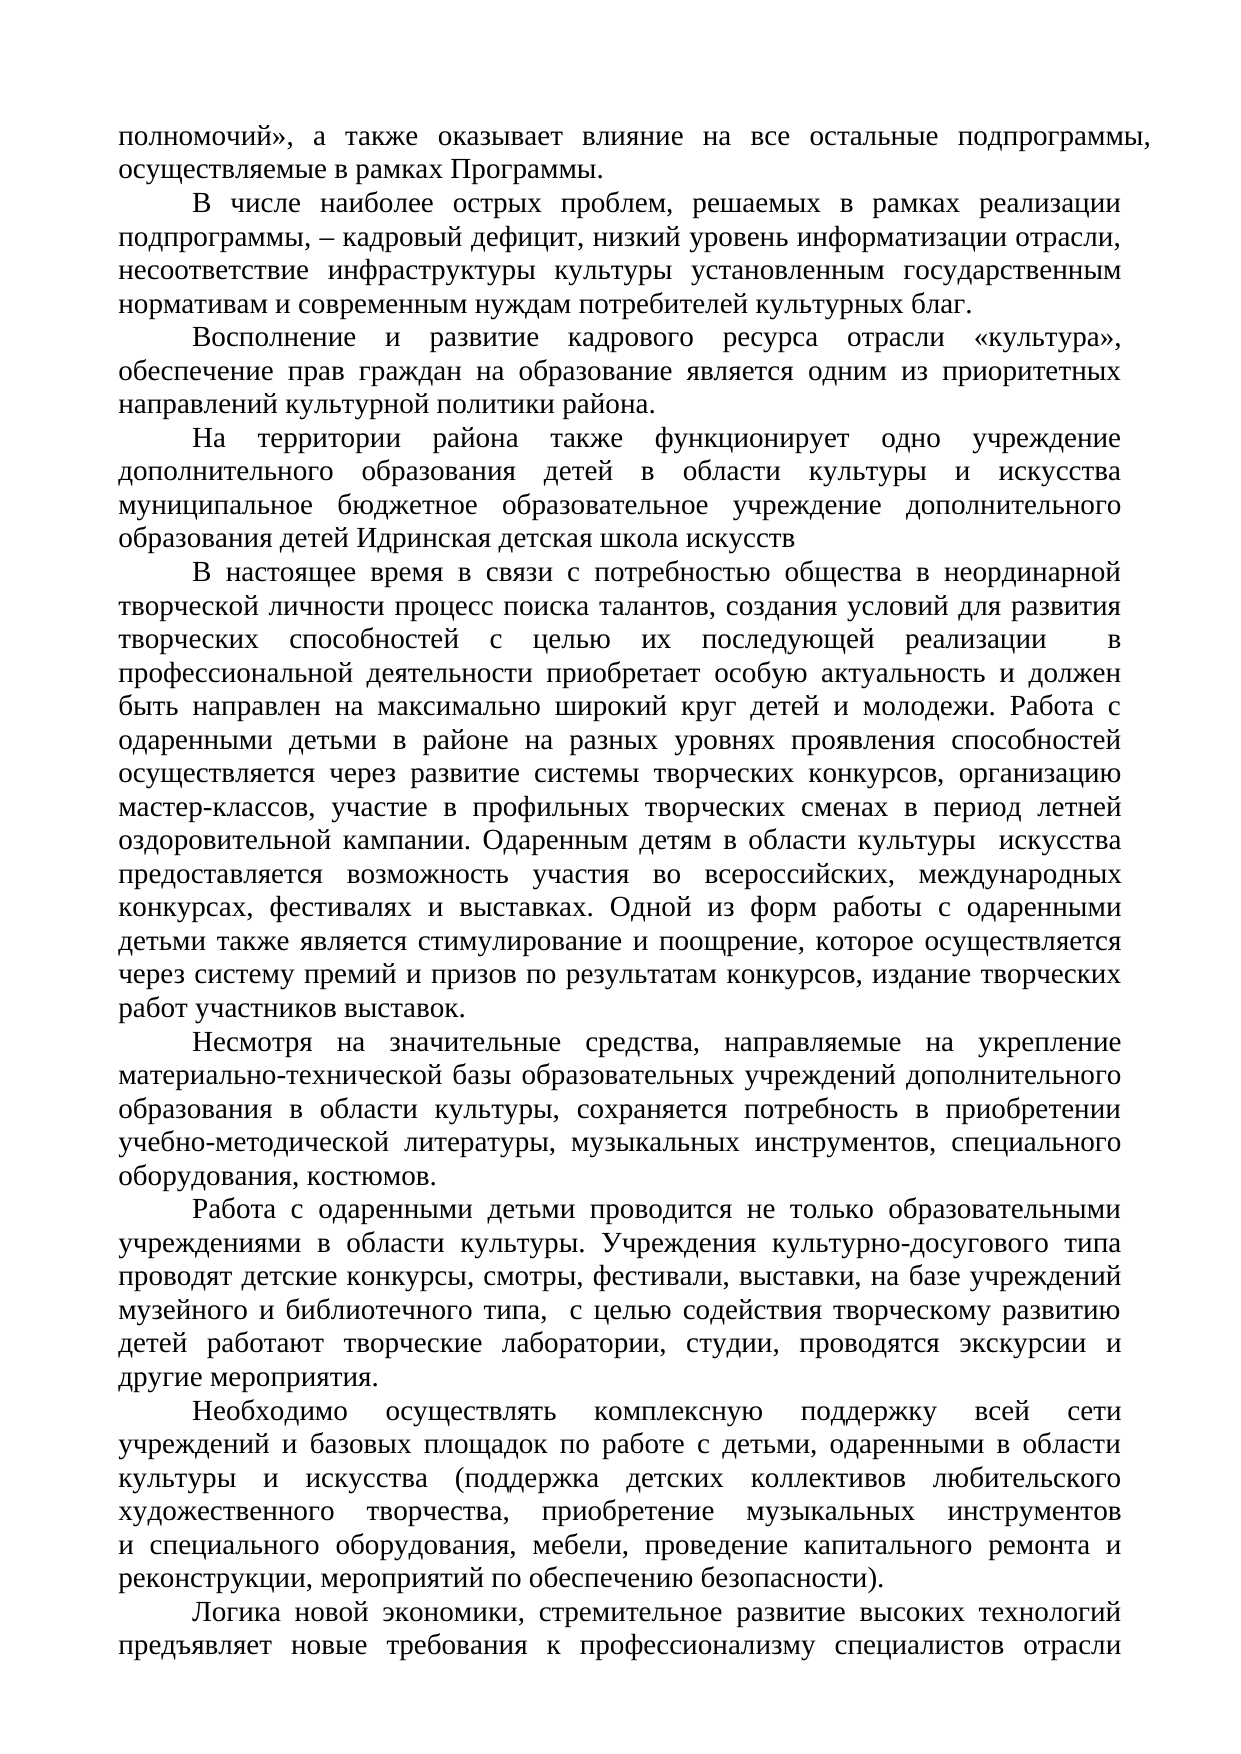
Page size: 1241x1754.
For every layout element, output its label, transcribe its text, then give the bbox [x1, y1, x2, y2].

text Необходимо осуществлять комплексную поддержку всей сети учреждений и базовых площадок по работе с детьми, одаренными в области культуры и искусства (поддержка детских коллективов любительского художественного творчества, приобретение музыкальных инструментов и специального оборудования, мебели, проведение капитального ремонта и реконструкции, мероприятий по обеспечению безопасности). [118, 1393, 1122, 1594]
text На территории района также функционирует одно учреждение дополнительного образования детей в области культуры и искусства муниципальное бюджетное образовательное учреждение дополнительного образования детей Идринская детская школа искусств [118, 420, 1122, 554]
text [118, 1594, 1122, 1661]
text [118, 118, 1152, 185]
text В настоящее время в связи с потребностью общества в неординарной творческой личности процесс поиска талантов, создания условий для развития творческих способностей с целью их последующей реализации в профессиональной деятельности приобретает особую актуальность и должен быть направлен на максимально широкий круг детей и молодежи. Работа с одаренными детьми в районе на разных уровнях проявления способностей осуществляется через развитие системы творческих конкурсов, организацию мастер-классов, участие в профильных творческих сменах в период летней оздоровительной кампании. Одаренным детям в области культуры искусства предоставляется возможность участия во всероссийских, международных конкурсах, фестивалях и выставках. Одной из форм работы с одаренными детьми также является стимулирование и поощрение, которое осуществляется через систему премий и призов по результатам конкурсов, издание творческих работ участников выставок. [118, 554, 1122, 1024]
text В числе наиболее острых проблем, решаемых в рамках реализации подпрограммы, – кадровый дефицит, низкий уровень информатизации отрасли, несоответствие инфраструктуры культуры установленным государственным нормативам и современным нуждам потребителей культурных благ. [118, 185, 1122, 319]
text Работа с одаренными детьми проводится не только образовательными учреждениями в области культуры. Учреждения культурно-досугового типа проводят детские конкурсы, смотры, фестивали, выставки, на базе учреждений музейного и библиотечного типа, с целью содействия творческому развитию детей работают творческие лаборатории, студии, проводятся экскурсии и другие мероприятия. [118, 1191, 1122, 1393]
text Несмотря на значительные средства, направляемые на укрепление материально-технической базы образовательных учреждений дополнительного образования в области культуры, сохраняется потребность в приобретении учебно-методической литературы, музыкальных инструментов, специального оборудования, костюмов. [118, 1024, 1122, 1191]
text Восполнение и развитие кадрового ресурса отрасли «культура», обеспечение прав граждан на образование является одним из приоритетных направлений культурной политики района. [118, 319, 1122, 420]
